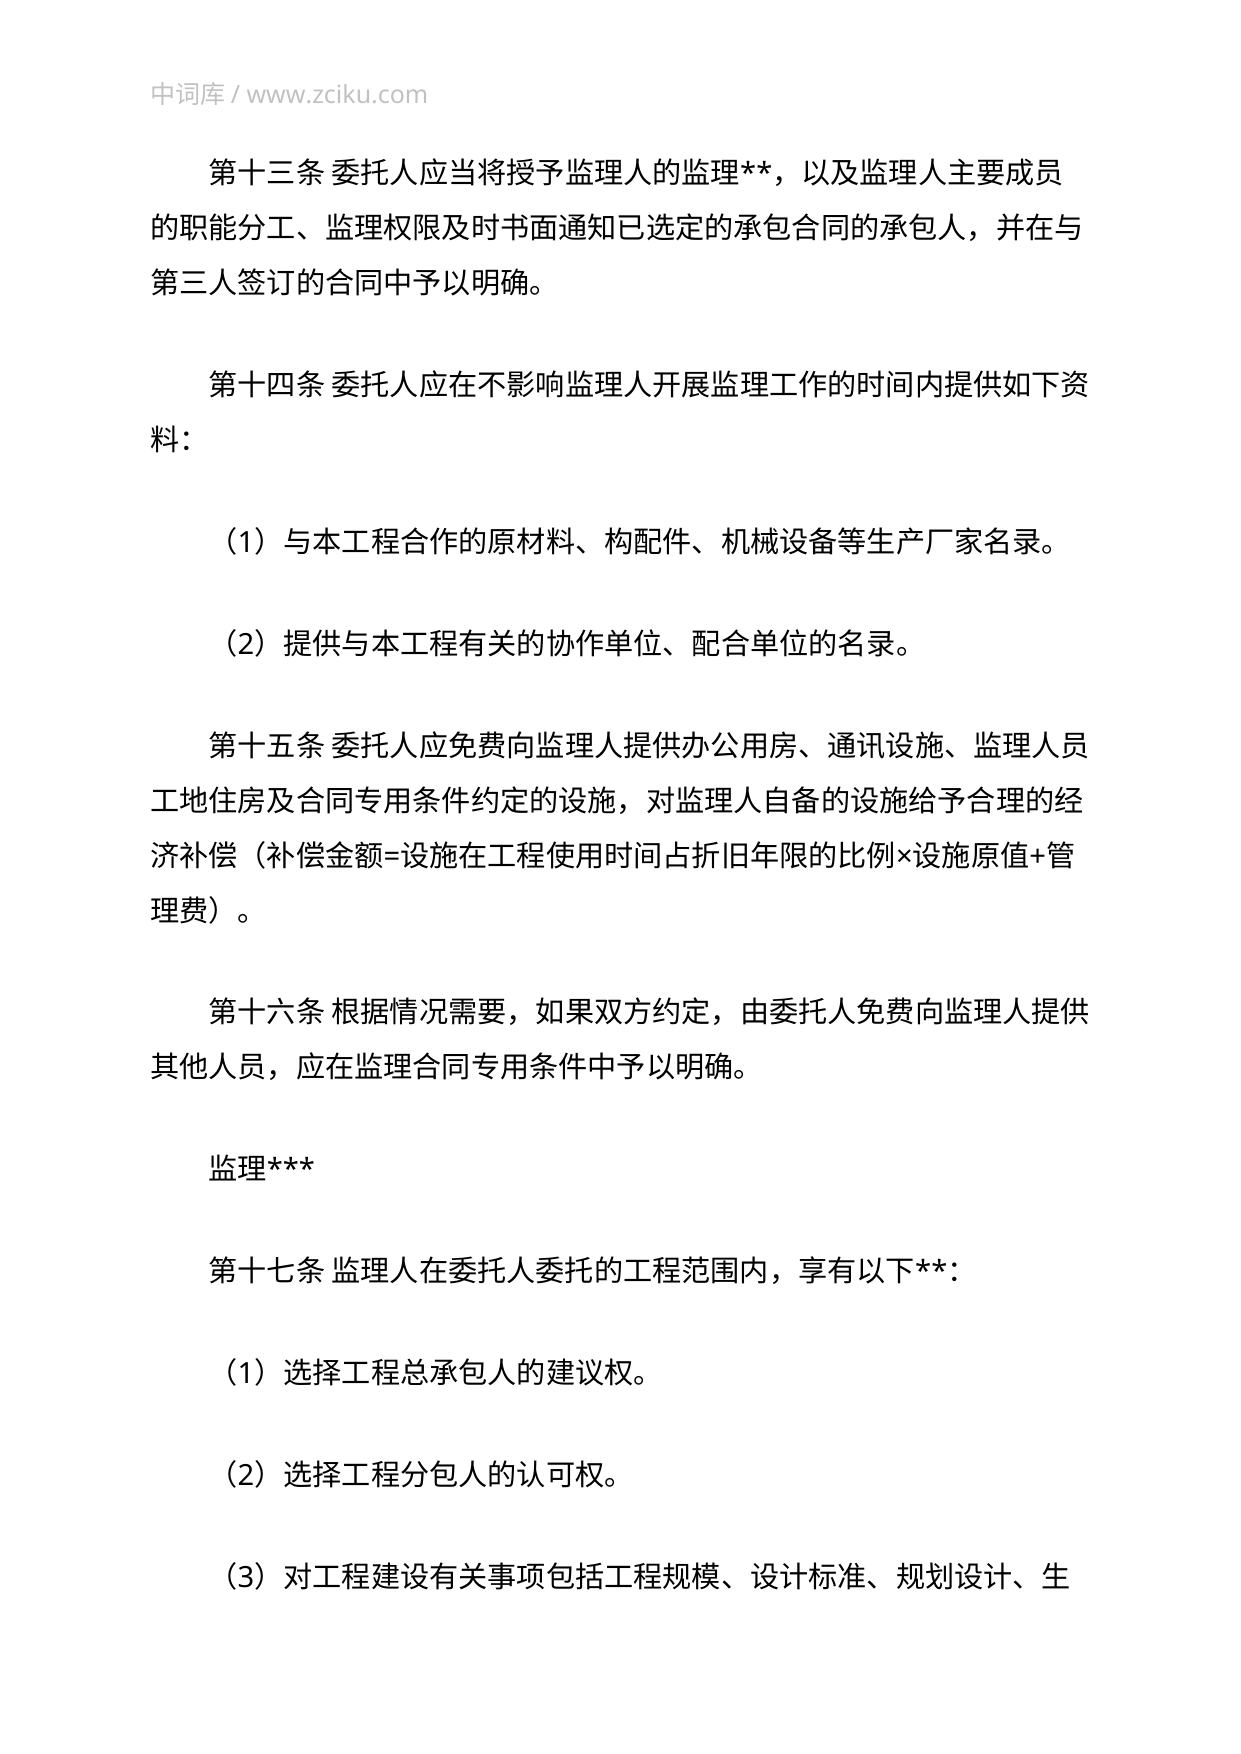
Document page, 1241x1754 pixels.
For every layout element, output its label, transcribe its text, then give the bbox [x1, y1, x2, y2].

text 第十六条 根据情况需要，如果双方约定，由委托人免费向监理人提供其他人员，应在监理合同专用条件中予以明确。 [150, 989, 1090, 1086]
text （1）与本工程合作的原材料、构配件、机械设备等生产厂家名录。 [150, 518, 1090, 561]
text 第十四条 委托人应在不影响监理人开展监理工作的时间内提供如下资料： [150, 362, 1090, 459]
text （2）选择工程分包人的认可权。 [150, 1451, 1090, 1494]
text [150, 1553, 1090, 1596]
text 第十七条 监理人在委托人委托的工程范围内，享有以下**： [150, 1247, 1090, 1290]
text 第十五条 委托人应免费向监理人提供办公用房、通讯设施、监理人员工地住房及合同专用条件约定的设施，对监理人自备的设施给予合理的经济补偿（补偿金额=设施在工程使用时间占折旧年限的比例×设施原值+管理费）。 [150, 722, 1090, 929]
text 监理*** [150, 1146, 1090, 1188]
text 第十三条 委托人应当将授予监理人的监理**，以及监理人主要成员的职能分工、监理权限及时书面通知已选定的承包合同的承包人，并在与第三人签订的合同中予以明确。 [150, 150, 1090, 302]
text （1）选择工程总承包人的建议权。 [150, 1349, 1090, 1392]
text （2）提供与本工程有关的协作单位、配合单位的名录。 [150, 620, 1090, 663]
